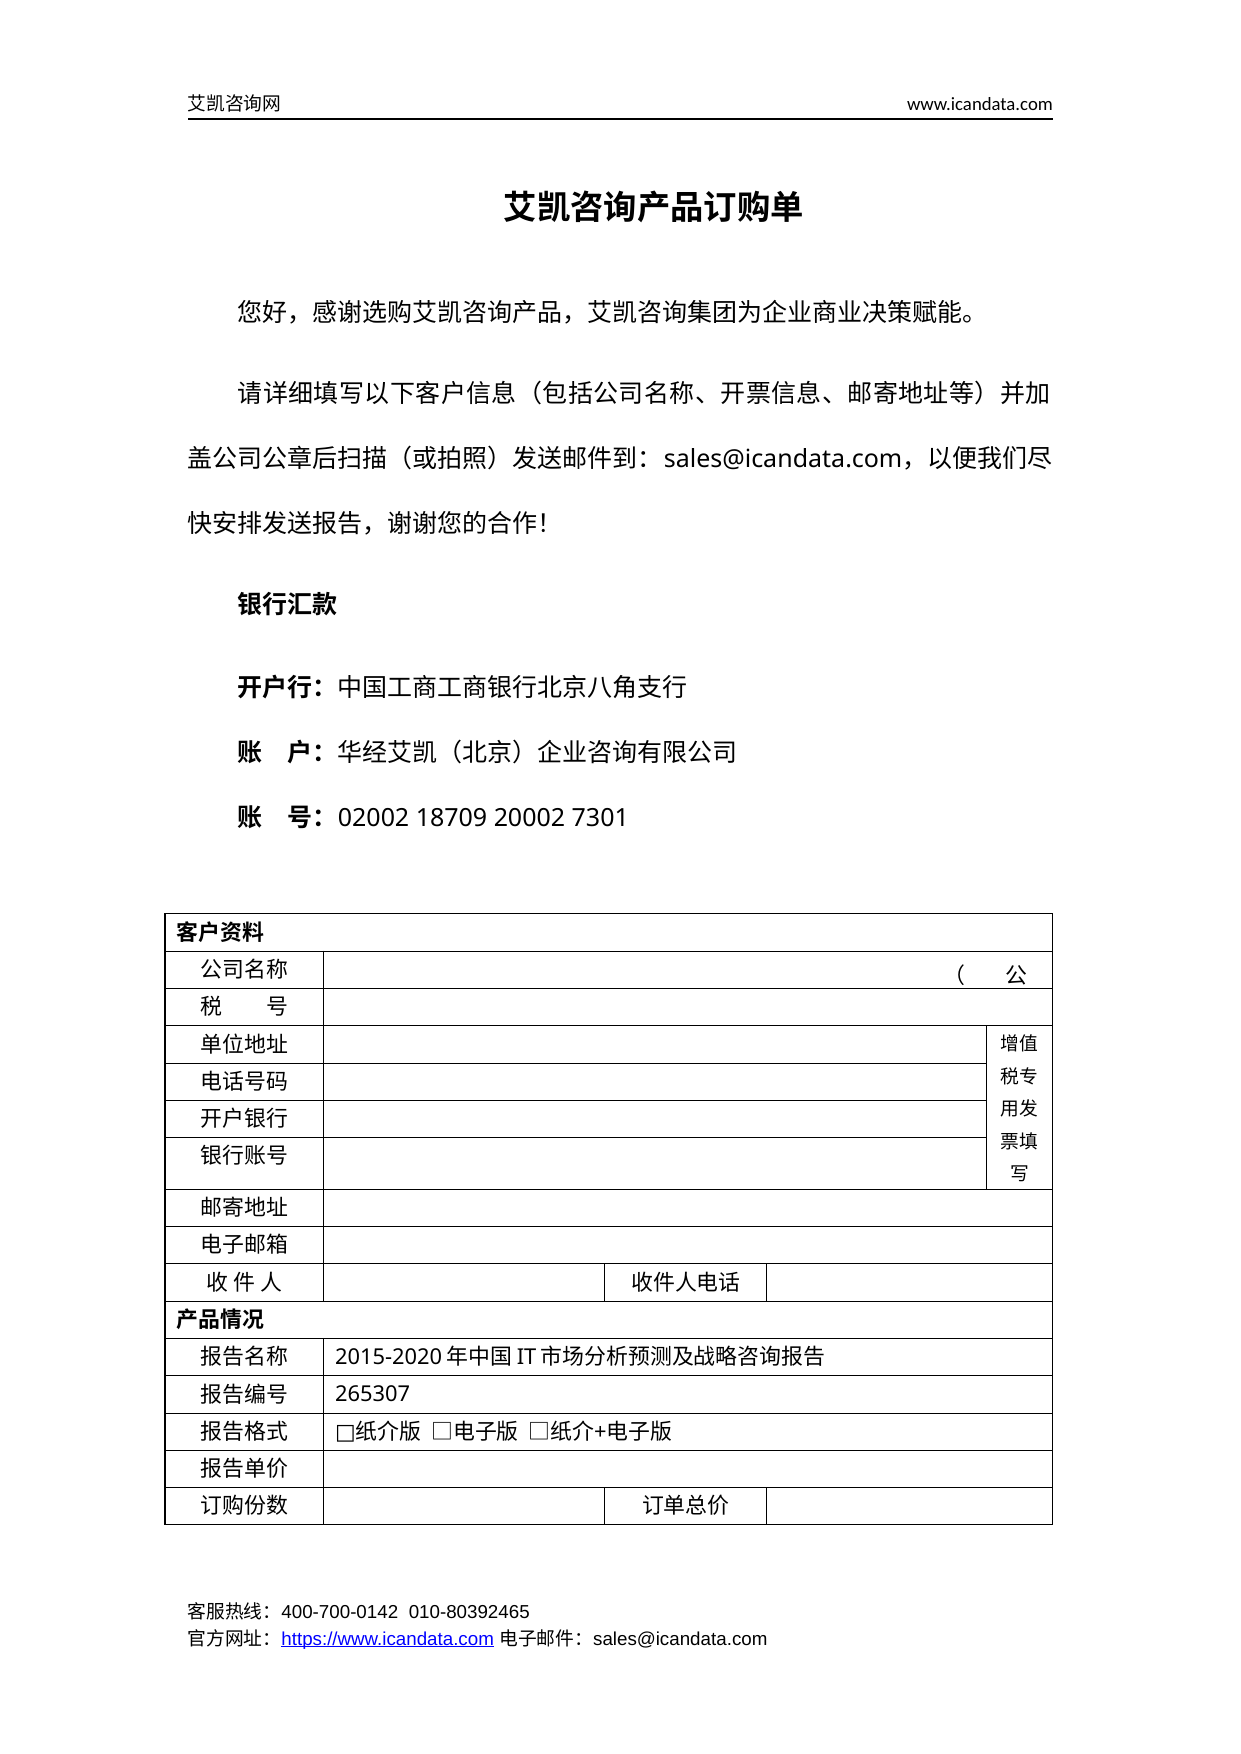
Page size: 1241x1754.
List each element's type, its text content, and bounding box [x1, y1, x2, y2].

table_cell 订单总价 [605, 1488, 766, 1524]
table_cell 收件人电话 [605, 1264, 766, 1301]
table_cell [767, 1488, 1052, 1524]
table_cell 265307 [324, 1376, 1052, 1412]
table_cell [324, 1451, 1052, 1487]
table_cell 报告编号 [166, 1376, 323, 1412]
table_cell 单位地址 [166, 1026, 323, 1062]
text 开户行：中国工商工商银行北京八角支行 [187, 653, 1053, 718]
table_cell 增值税专用发票填写 [987, 1026, 1052, 1189]
table_cell [324, 1101, 986, 1137]
table_cell [767, 1264, 1052, 1301]
text 请详细填写以下客户信息（包括公司名称、开票信息、邮寄地址等）并加盖公司公章后扫描（或拍照）发送邮件到：sales@icandata.com，以便我们尽快安排发送报告，谢谢您的合作！ [187, 359, 1053, 554]
table_cell [324, 1227, 1052, 1263]
text 银行汇款 [187, 570, 1053, 635]
table_cell [324, 1026, 986, 1062]
table_header 客户资料 [166, 914, 1052, 951]
table_cell [324, 1264, 604, 1301]
table_cell 公司名称 [166, 952, 323, 988]
table_cell [324, 989, 1052, 1025]
text 账 户：华经艾凯（北京）企业咨询有限公司 [187, 718, 1053, 783]
table_cell 报告格式 [166, 1414, 323, 1450]
table_cell □纸介版 □电子版 □纸介+电子版 [324, 1414, 1052, 1450]
table_cell 邮寄地址 [166, 1190, 323, 1226]
table_cell 2015-2020年中国IT市场分析预测及战略咨询报告 [324, 1339, 1052, 1375]
table_cell 银行账号 [166, 1138, 323, 1189]
table_cell [324, 1190, 1052, 1226]
text 艾凯咨询产品订购单 [187, 172, 1053, 237]
table_cell [324, 1138, 986, 1189]
table_cell [324, 1488, 604, 1524]
table_cell 开户银行 [166, 1101, 323, 1137]
table_cell 订购份数 [166, 1488, 323, 1524]
text 账 号：02002 18709 20002 7301 [187, 783, 1053, 848]
table_cell 税 号 [166, 989, 323, 1025]
text 您好，感谢选购艾凯咨询产品，艾凯咨询集团为企业商业决策赋能。 [187, 278, 1053, 343]
table_cell 电话号码 [166, 1064, 323, 1100]
table_cell 收 件 人 [166, 1264, 323, 1301]
table_cell [324, 1064, 986, 1100]
table_cell [324, 952, 1052, 988]
table_cell 电子邮箱 [166, 1227, 323, 1263]
table_cell 产品情况 [166, 1302, 1052, 1338]
table_cell 报告单价 [166, 1451, 323, 1487]
table_cell 报告名称 [166, 1339, 323, 1375]
